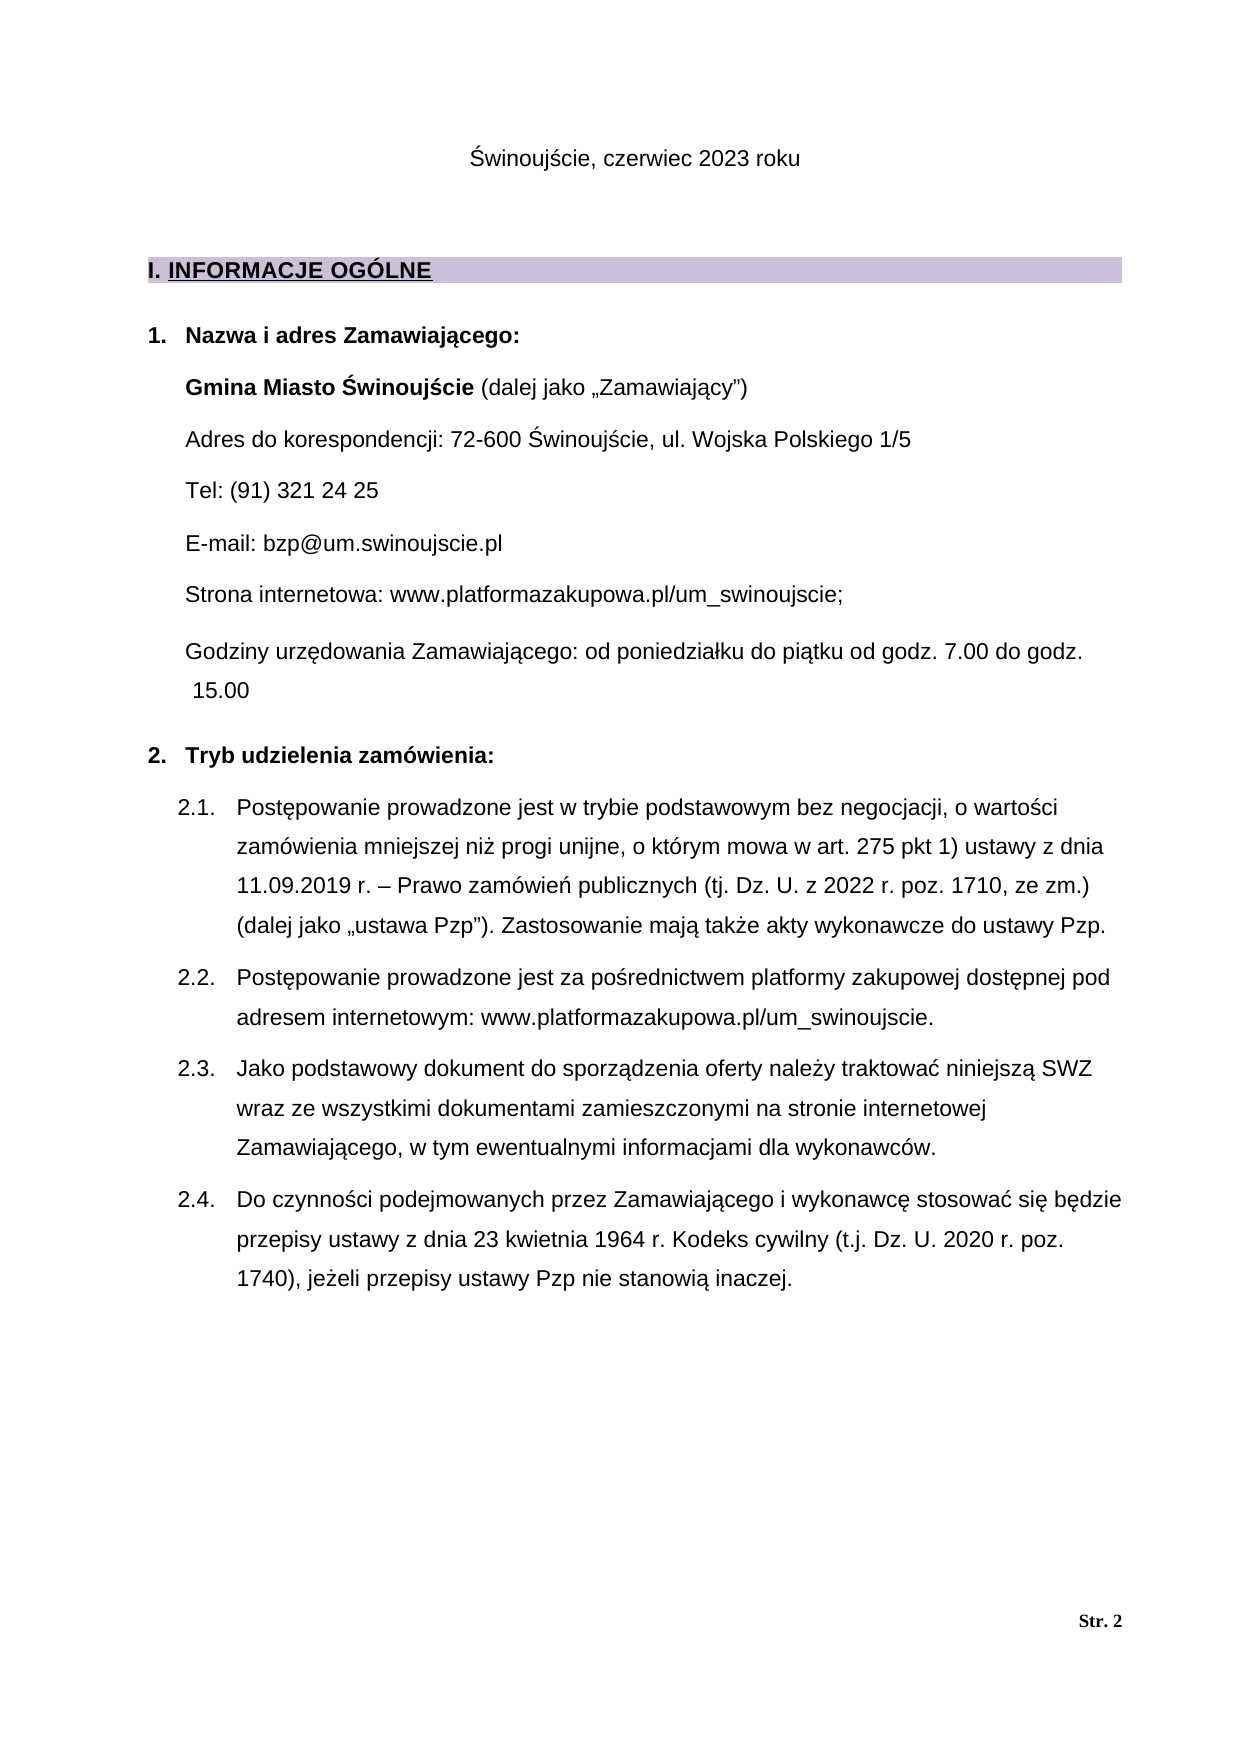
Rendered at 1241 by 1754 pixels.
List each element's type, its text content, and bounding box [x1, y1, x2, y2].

subtitle Gmina Miasto Świnoujście (dalej jako „Zamawiający”) [148, 373, 1122, 400]
text Tel: (91) 321 24 25 [185, 477, 1122, 504]
list Postępowanie prowadzone jest za pośrednictwem platformy zakupowej dostępnej pod adresem internetowym: www.platformazakupowa.pl/um_swinoujscie. [177, 964, 1122, 1030]
list Nazwa i adres Zamawiającego: [148, 322, 1122, 348]
list Postępowanie prowadzone jest w trybie podstawowym bez negocjacji, o wartości zamówienia mniejszej niż progi unijne, o którym mowa w art. 275 pkt 1) ustawy z dnia 11.09.2019 r. – Prawo zamówień publicznych (tj. Dz. U. z 2022 r. poz. 1710, ze zm.) (dalej jako „ustawa Pzp”). Zastosowanie mają także akty wykonawcze do ustawy Pzp. [177, 793, 1122, 938]
text Adres do korespondencji: 72-600 Świnoujście, ul. Wojska Polskiego 1/5 [177, 426, 1122, 452]
text E-mail: bzp@um.swinoujscie.pl [185, 529, 1122, 556]
text Godziny urzędowania Zamawiającego: od poniedziałku do piątku od godz. 7.00 do godz. 15.00 [185, 638, 1122, 703]
list Tryb udzielenia zamówienia: [148, 742, 1122, 768]
subtitle I. INFORMACJE OGÓLNE [148, 257, 1122, 283]
text Strona internetowa: www.platformazakupowa.pl/um_swinoujscie; [148, 581, 1122, 608]
list Do czynności podejmowanych przez Zamawiającego i wykonawcę stosować się będzie przepisy ustawy z dnia 23 kwietnia 1964 r. Kodeks cywilny (t.j. Dz. U. 2020 r. poz. 1740), jeżeli przepisy ustawy Pzp nie stanowią inaczej. [177, 1186, 1122, 1292]
text Świnoujście, czerwiec 2023 roku [148, 145, 1122, 171]
list Jako podstawowy dokument do sporządzenia oferty należy traktować niniejszą SWZ wraz ze wszystkimi dokumentami zamieszczonymi na stronie internetowej Zamawiającego, w tym ewentualnymi informacjami dla wykonawców. [177, 1055, 1122, 1161]
